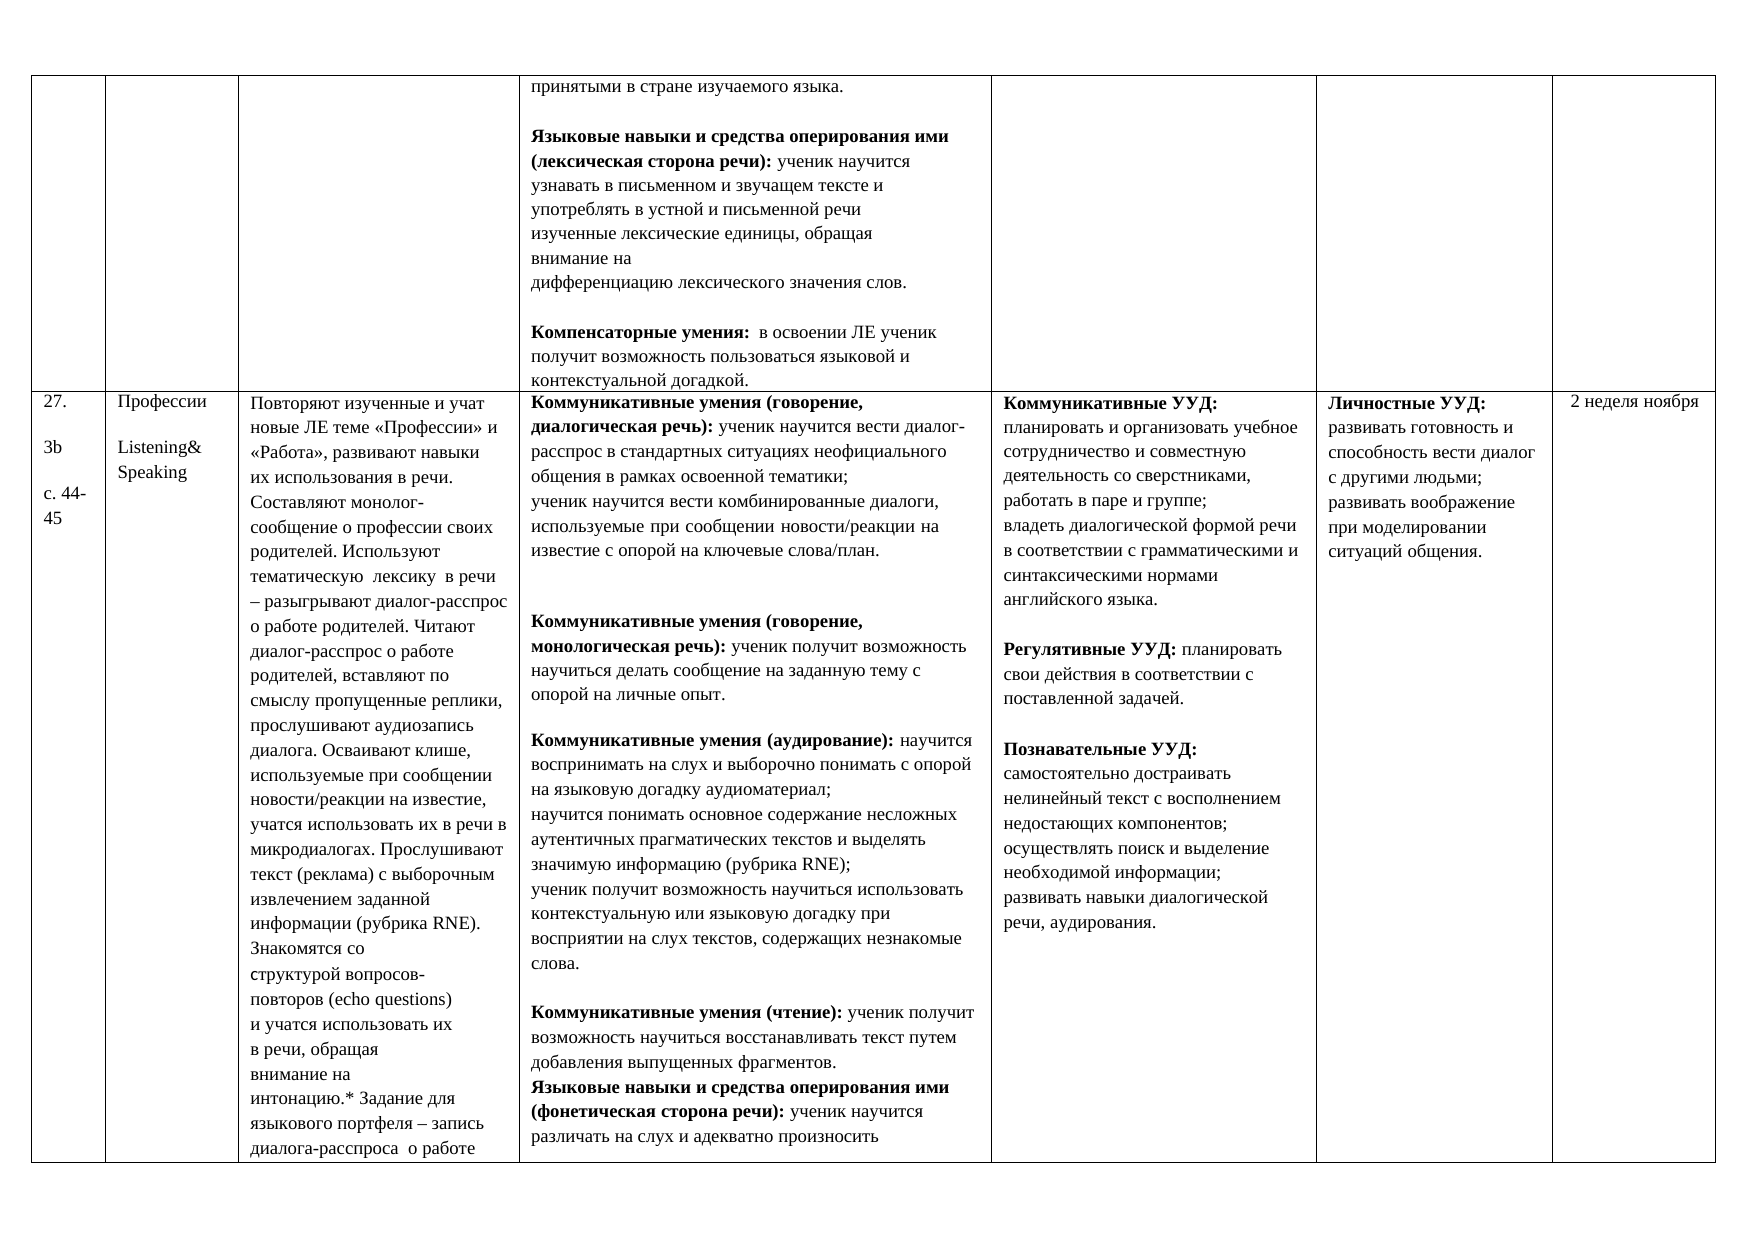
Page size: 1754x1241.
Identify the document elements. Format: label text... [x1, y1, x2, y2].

table_header принятыми в стране изучаемого языка. Языковые навыки и средства оперирования ими (лексическая сторона речи): ученик научится узнавать в письменном и звучащем тексте и употреблять в устной и письменной речи изученные лексические единицы, обращая внимание на дифференциацию лексического значения слов. Компенсаторные умения: в освоении ЛЕ ученик получит возможность пользоваться языковой и контекстуальной догадкой. [520, 76, 991, 391]
table_cell Коммуникативные умения (говорение, диалогическая речь): ученик научится вести диалог- расспрос в стандартных ситуациях неофициального общения в рамках освоенной тематики; ученик научится вести комбинированные диалоги, используемые при сообщении новости/реакции на известие с опорой на ключевые слова/план. Коммуникативные умения (говорение, монологическая речь): ученик получит возможность научиться делать сообщение на заданную тему с опорой на личные опыт. Коммуникативные умения (аудирование): научится воспринимать на слух и выборочно понимать с опорой на языковую догадку аудиоматериал; научится понимать основное содержание несложных аутентичных прагматических текстов и выделять значимую информацию (рубрика RNE); ученик получит возможность научиться использовать контекстуальную или языковую догадку при восприятии на слух текстов, содержащих незнакомые слова. Коммуникативные умения (чтение): ученик получит возможность научиться восстанавливать текст путем добавления выпущенных фрагментов. Языковые навыки и средства оперирования ими (фонетическая сторона речи): ученик научится различать на слух и адекватно произносить [520, 392, 991, 1162]
table_header [992, 76, 1316, 391]
table_header [32, 76, 105, 391]
table_cell 2 неделя ноября [1553, 392, 1715, 1162]
table_cell Коммуникативные УУД: планировать и организовать учебное сотрудничество и совместную деятельность со сверстниками, работать в паре и группе; владеть диалогической формой речи в соответствии с грамматическими и синтаксическими нормами английского языка. Регулятивные УУД: планировать свои действия в соответствии с поставленной задачей. Познавательные УУД: самостоятельно достраивать нелинейный текст с восполнением недостающих компонентов; осуществлять поиск и выделение необходимой информации; развивать навыки диалогической речи, аудирования. [992, 392, 1316, 1162]
table_cell Повторяют изученные и учат новые ЛЕ теме «Профессии» и «Работа», развивают навыки их использования в речи. Составляют монолог- сообщение о профессии своих родителей. Используют тематическую лексику в речи – разыгрывают диалог-расспрос о работе родителей. Читают диалог-расспрос о работе родителей, вставляют по смыслу пропущенные реплики, прослушивают аудиозапись диалога. Осваивают клише, используемые при сообщении новости/реакции на известие, учатся использовать их в речи в микродиалогах. Прослушивают текст (реклама) с выборочным извлечением заданной информации (рубрика RNE). Знакомятся со структурой вопросов-повторов (echo questions) и учатся использовать их в речи, обращая внимание на интонацию.* Задание для языкового портфеля – запись диалога-расспроса о работе [239, 392, 519, 1162]
table_header [106, 76, 238, 391]
table_header [1553, 76, 1715, 391]
table_header [1317, 76, 1552, 391]
table_cell 27. 3b с. 44- 45 [32, 392, 105, 1162]
table_cell Профессии Listening& Speaking [106, 392, 238, 1162]
table_header [239, 76, 519, 391]
table_cell Личностные УУД: развивать готовность и способность вести диалог с другими людьми; развивать воображение при моделировании ситуаций общения. [1317, 392, 1552, 1162]
